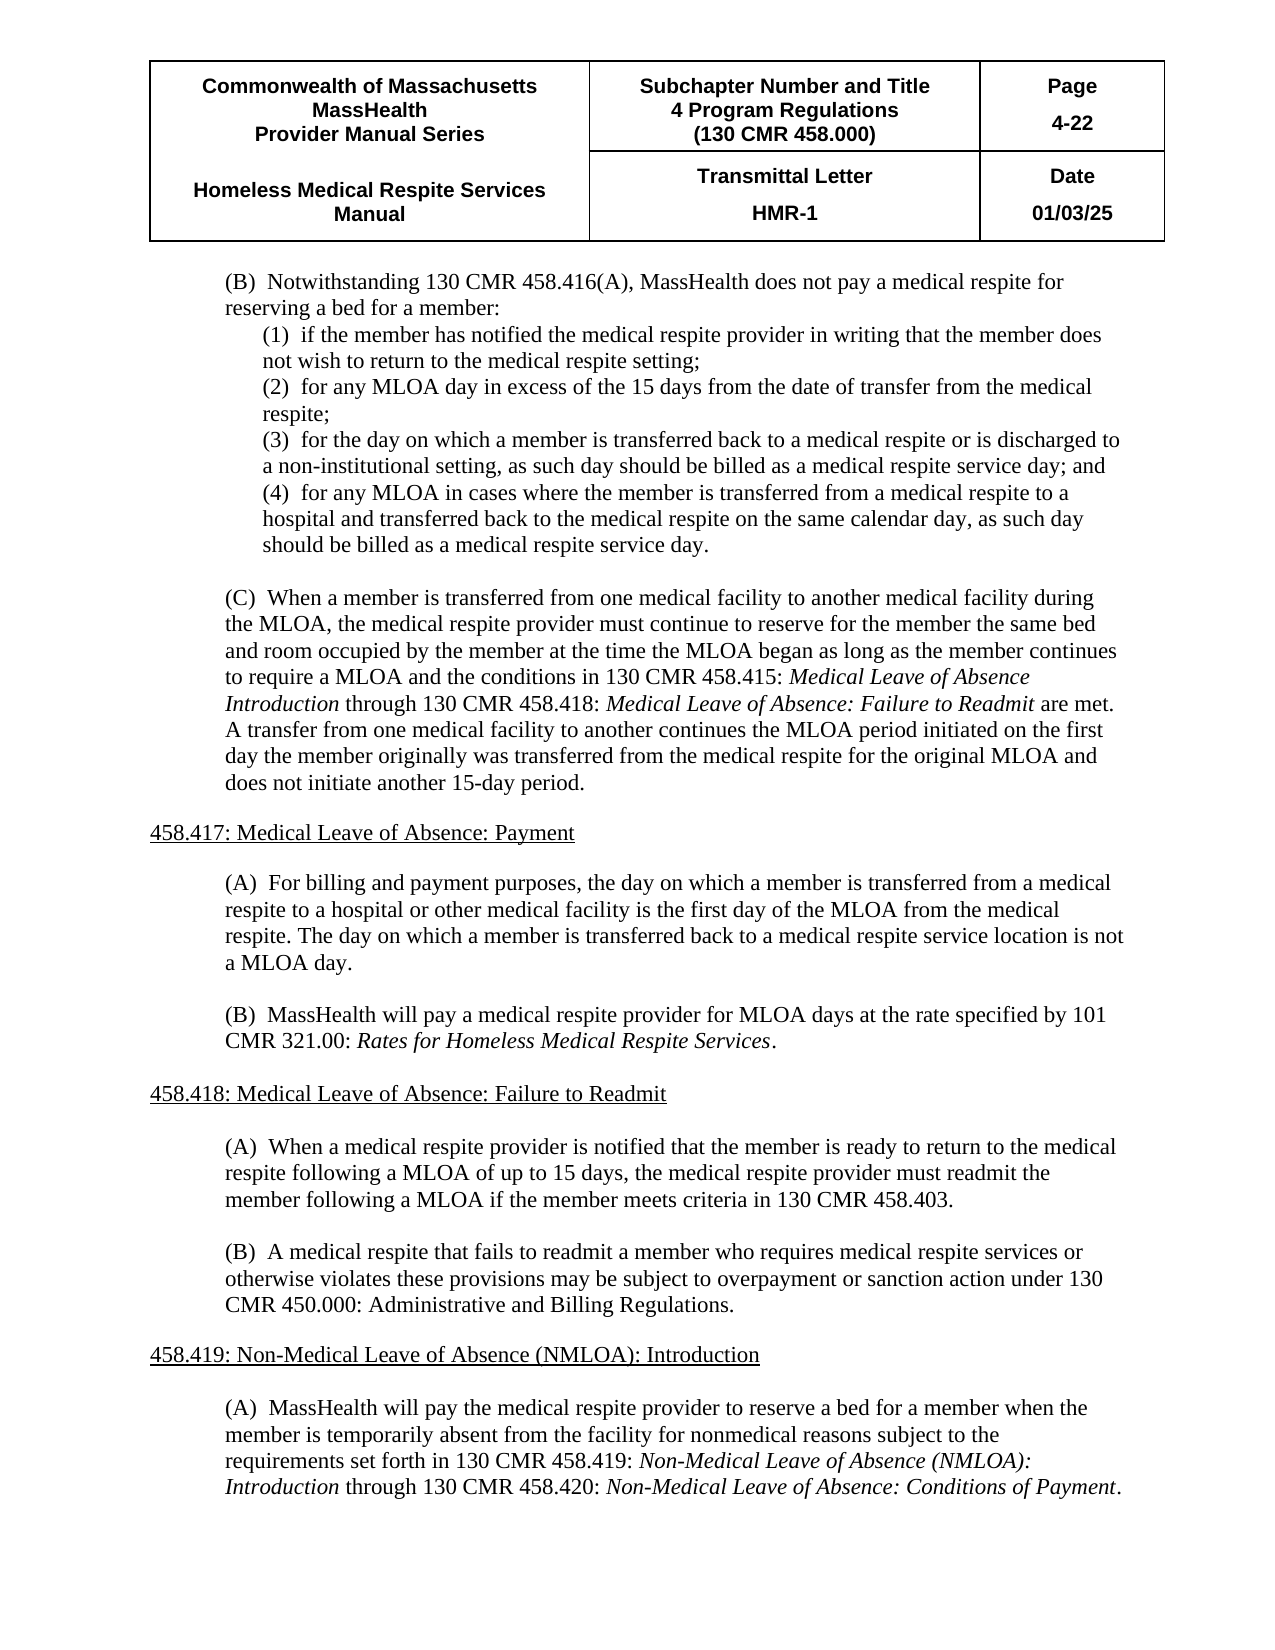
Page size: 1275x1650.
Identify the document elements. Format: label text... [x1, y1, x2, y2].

text (A) When a medical respite provider is notified that the member is ready to return to the medical respite following a MLOA of up to 15 days, the medical respite provider must readmit the member following a MLOA if the member meets criteria in 130 CMR 458.403. [225, 1133, 1125, 1212]
text (3) for the day on which a member is transferred back to a medical respite or is discharged to a non-institutional setting, as such day should be billed as a medical respite service day; and [262, 426, 1125, 479]
text (C) When a member is transferred from one medical facility to another medical facility during the MLOA, the medical respite provider must continue to reserve for the member the same bed and room occupied by the member at the time the MLOA began as long as the member continues to require a MLOA and the conditions in 130 CMR 458.415: Medical Leave of Absence Introduction through 130 CMR 458.418: Medical Leave of Absence: Failure to Readmit are met. A transfer from one medical facility to another continues the MLOA period initiated on the first day the member originally was transferred from the medical respite for the original MLOA and does not initiate another 15-day period. [225, 584, 1125, 795]
subtitle 458.417: Medical Leave of Absence: Payment [150, 819, 1125, 845]
table_header Subchapter Number and Title 4 Program Regulations (130 CMR 458.000) [590, 62, 979, 150]
text (B) MassHealth will pay a medical respite provider for MLOA days at the rate specified by 101 CMR 321.00: Rates for Homeless Medical Respite Services. [225, 1001, 1125, 1054]
table_cell Transmittal Letter HMR-1 [590, 152, 979, 240]
text (1) if the member has notified the medical respite provider in writing that the member does not wish to return to the medical respite setting; [262, 321, 1125, 373]
subtitle 458.419: Non-Medical Leave of Absence (NMLOA): Introduction [150, 1342, 1125, 1368]
table_header Commonwealth of Massachusetts MassHealth Provider Manual Series [151, 62, 589, 150]
text CMR 450.000: Administrative and Billing Regulations. [225, 1291, 1125, 1317]
text (A) For billing and payment purposes, the day on which a member is transferred from a medical respite to a hospital or other medical facility is the first day of the MLOA from the medical respite. The day on which a member is transferred back to a medical respite service location is not a MLOA day. [225, 869, 1125, 975]
table_cell Homeless Medical Respite Services Manual [151, 150, 589, 240]
table_cell Date 01/03/25 [981, 152, 1164, 240]
text (B) Notwithstanding 130 CMR 458.416(A), MassHealth does not pay a medical respite for reserving a bed for a member: [225, 268, 1125, 321]
text (4) for any MLOA in cases where the member is transferred from a medical respite to a hospital and transferred back to the medical respite on the same calendar day, as such day should be billed as a medical respite service day. [262, 479, 1125, 558]
text (A) MassHealth will pay the medical respite provider to reserve a bed for a member when the member is temporarily absent from the facility for nonmedical reasons subject to the requirements set forth in 130 CMR 458.419: Non-Medical Leave of Absence (NMLOA): Introduction through 130 CMR 458.420: Non-Medical Leave of Absence: Conditions of Payment. [225, 1394, 1125, 1500]
subtitle 458.418: Medical Leave of Absence: Failure to Readmit [150, 1080, 1125, 1107]
text (2) for any MLOA day in excess of the 15 days from the date of transfer from the medical respite; [262, 373, 1125, 426]
text (B) A medical respite that fails to readmit a member who requires medical respite services or otherwise violates these provisions may be subject to overpayment or sanction action under 130 [225, 1238, 1125, 1291]
table_header Page 4-22 [981, 62, 1164, 150]
